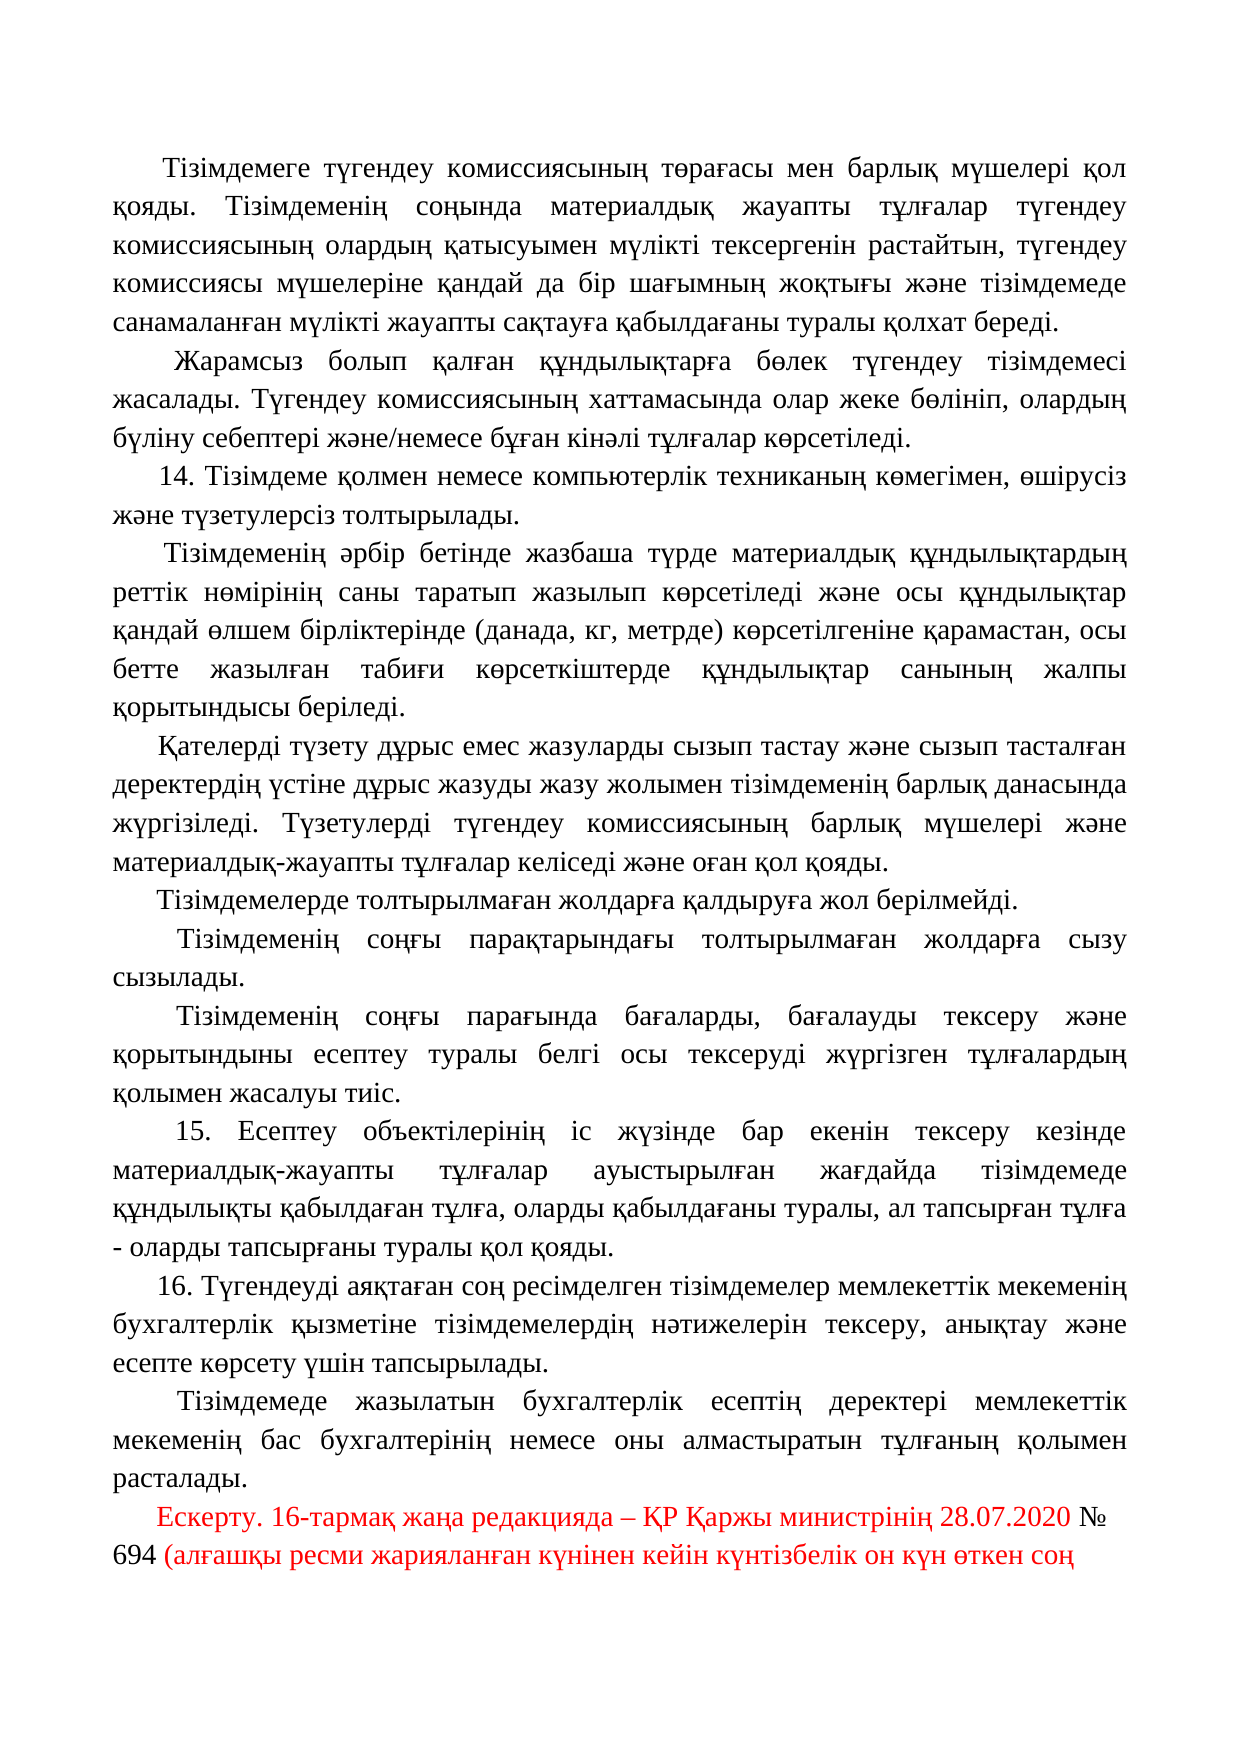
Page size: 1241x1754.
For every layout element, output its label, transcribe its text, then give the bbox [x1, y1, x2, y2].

text 16. Түгендеуді аяқтаған соң ресімделген тізімдемелер мемлекеттік мекеменің бухгалтерлік қызметіне тізімдемелердің нәтижелерін тексеру, анықтау және есепте көрсету үшін тапсырылады. [112, 1268, 1128, 1378]
text Тізімдеменің әрбір бетінде жазбаша түрде материалдық құндылықтардың реттік нөмірінің саны таратып жазылып көрсетіледі және осы құндылықтар қандай өлшем бірліктерінде (данада, кг, метрде) көрсетілгеніне қарамастан, осы бетте жазылған табиғи көрсеткіштерде құндылықтар санының жалпы қорытындысы беріледі. [112, 535, 1128, 723]
text Тізімдеменің соңғы парақтарындағы толтырылмаған жолдарға сызу сызылады. [112, 921, 1128, 993]
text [112, 1499, 1128, 1571]
text Қателерді түзету дұрыс емес жазуларды сызып тастау және сызып тасталған деректердің үстіне дұрыс жазуды жазу жолымен тізімдеменің барлық данасында жүргізіледі. Түзетулерді түгендеу комиссиясының барлық мүшелері және материалдық-жауапты тұлғалар келіседі және оған қол қояды. [112, 728, 1128, 877]
text 14. Тізімдеме қолмен немесе компьютерлік техниканың көмегімен, өшірусіз және түзетулерсіз толтырылады. [112, 458, 1128, 530]
text Тізімдемеде жазылатын бухгалтерлік есептің деректері мемлекеттік мекеменің бас бухгалтерінің немесе оны алмастыратын тұлғаның қолымен расталады. [112, 1383, 1128, 1494]
text Тізімдемелерде толтырылмаған жолдарға қалдыруға жол берілмейді. [112, 882, 1128, 916]
text Тізімдеменің соңғы парағында бағаларды, бағалауды тексеру және қорытындыны есептеу туралы белгі осы тексеруді жүргізген тұлғалардың қолымен жасалуы тиіс. [112, 998, 1128, 1108]
text Жарамсыз болып қалған құндылықтарға бөлек түгендеу тізімдемесі жасалады. Түгендеу комиссиясының хаттамасында олар жеке бөлініп, олардың бүліну себептері және/немесе бұған кінәлі тұлғалар көрсетіледі. [112, 343, 1128, 453]
text 15. Есептеу объектілерінің іс жүзінде бар екенін тексеру кезінде материалдық-жауапты тұлғалар ауыстырылған жағдайда тізімдемеде құндылықты қабылдаған тұлға, оларды қабылдағаны туралы, ал тапсырған тұлға - оларды тапсырғаны туралы қол қояды. [112, 1113, 1128, 1263]
text Тізімдемеге түгендеу комиссиясының төрағасы мен барлық мүшелері қол қояды. Тізімдеменің соңында материалдық жауапты тұлғалар түгендеу комиссиясының олардың қатысуымен мүлікті тексергенін растайтын, түгендеу комиссиясы мүшелеріне қандай да бір шағымның жоқтығы және тізімдемеде санамаланған мүлікті жауапты сақтауға қабылдағаны туралы қолхат береді. [112, 150, 1128, 338]
